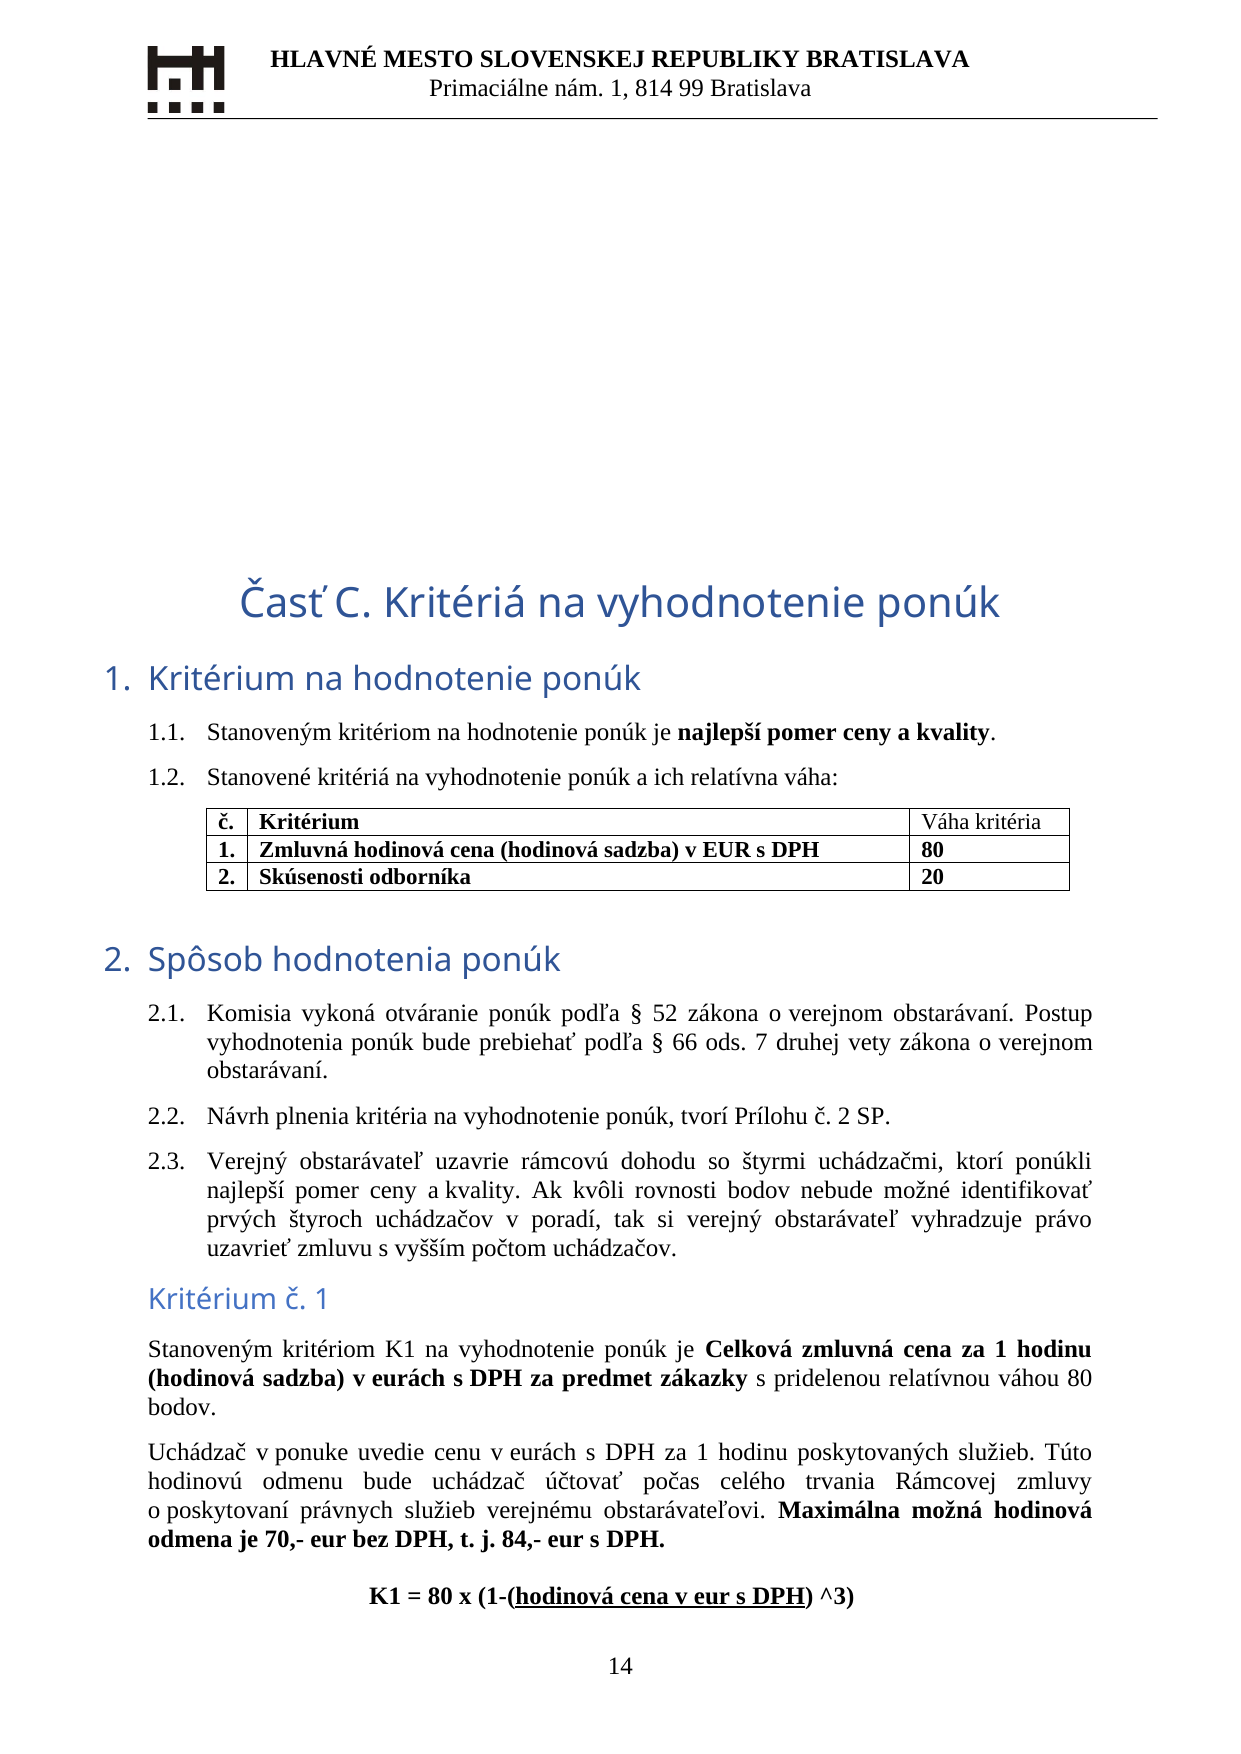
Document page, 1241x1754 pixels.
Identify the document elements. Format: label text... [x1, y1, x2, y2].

list Komisia vykoná otváranie ponúk podľa § 52 zákona o verejnom obstarávaní. Postup vyhodnotenia ponúk bude prebiehať podľa § 66 ods. 7 druhej vety zákona o verejnom obstarávaní. [148, 998, 1093, 1084]
table_cell Zmluvná hodinová cena (hodinová sadzba) v EUR s DPH [248, 836, 909, 862]
table_cell 2. [207, 863, 247, 889]
subtitle Kritérium na hodnotenie ponúk [103, 654, 1093, 700]
list Stanovené kritériá na vyhodnotenie ponúk a ich relatívna váha: [148, 762, 1093, 791]
table_header Váha kritéria [910, 809, 1069, 835]
table_cell 1. [207, 836, 247, 862]
list Návrh plnenia kritéria na vyhodnotenie ponúk, tvorí Prílohu č. 2 SP. [148, 1101, 1093, 1130]
table_cell 80 [910, 836, 1069, 862]
subtitle Kritérium č. 1 [148, 1278, 1093, 1318]
subtitle Spôsob hodnotenia ponúk [103, 936, 1093, 981]
list Stanoveným kritériom na hodnotenie ponúk je najlepší pomer ceny a kvality. [148, 717, 1093, 745]
table_cell Skúsenosti odborníka [248, 863, 909, 889]
text Stanoveným kritériom K1 na vyhodnotenie ponúk je Celková zmluvná cena za 1 hodinu (hodinová sadzba) v eurách s DPH za predmet zákazky s pridelenou relatívnou váhou 80 bodov. [148, 1334, 1093, 1421]
text K1 = 80 x (1-(hodinová cena v eur s DPH) ^3) [819, 1581, 1093, 1610]
text Uchádzač v ponuke uvedie cenu v eurách s DPH za 1 hodinu poskytovaných služieb. Túto hodinovú odmenu bude uchádzač účtovať počas celého trvania Rámcovej zmluvy o poskytovaní právnych služieb verejnému obstarávateľovi. Maximálna možná hodinová odmena je 70,- eur bez DPH, t. j. 84,- eur s DPH. [148, 1437, 1093, 1552]
table_header Kritérium [248, 809, 909, 835]
text K1 = 80 x (1-(hodinová cena v eur s DPH) ^3) [295, 1581, 813, 1610]
list Verejný obstarávateľ uzavrie rámcovú dohodu so štyrmi uchádzačmi, ktorí ponúkli najlepší pomer ceny a kvality. Ak kvôli rovnosti bodov nebude možné identifikovať prvých štyroch uchádzačov v poradí, tak si verejný obstarávateľ vyhradzuje právo uzavrieť zmluvu s vyšším počtom uchádzačov. [148, 1146, 1093, 1261]
table_header č. [207, 809, 247, 835]
table_cell 20 [910, 863, 1069, 889]
picture [147, 46, 225, 113]
subtitle Časť C. Kritériá na vyhodnotenie ponúk [148, 573, 1093, 629]
